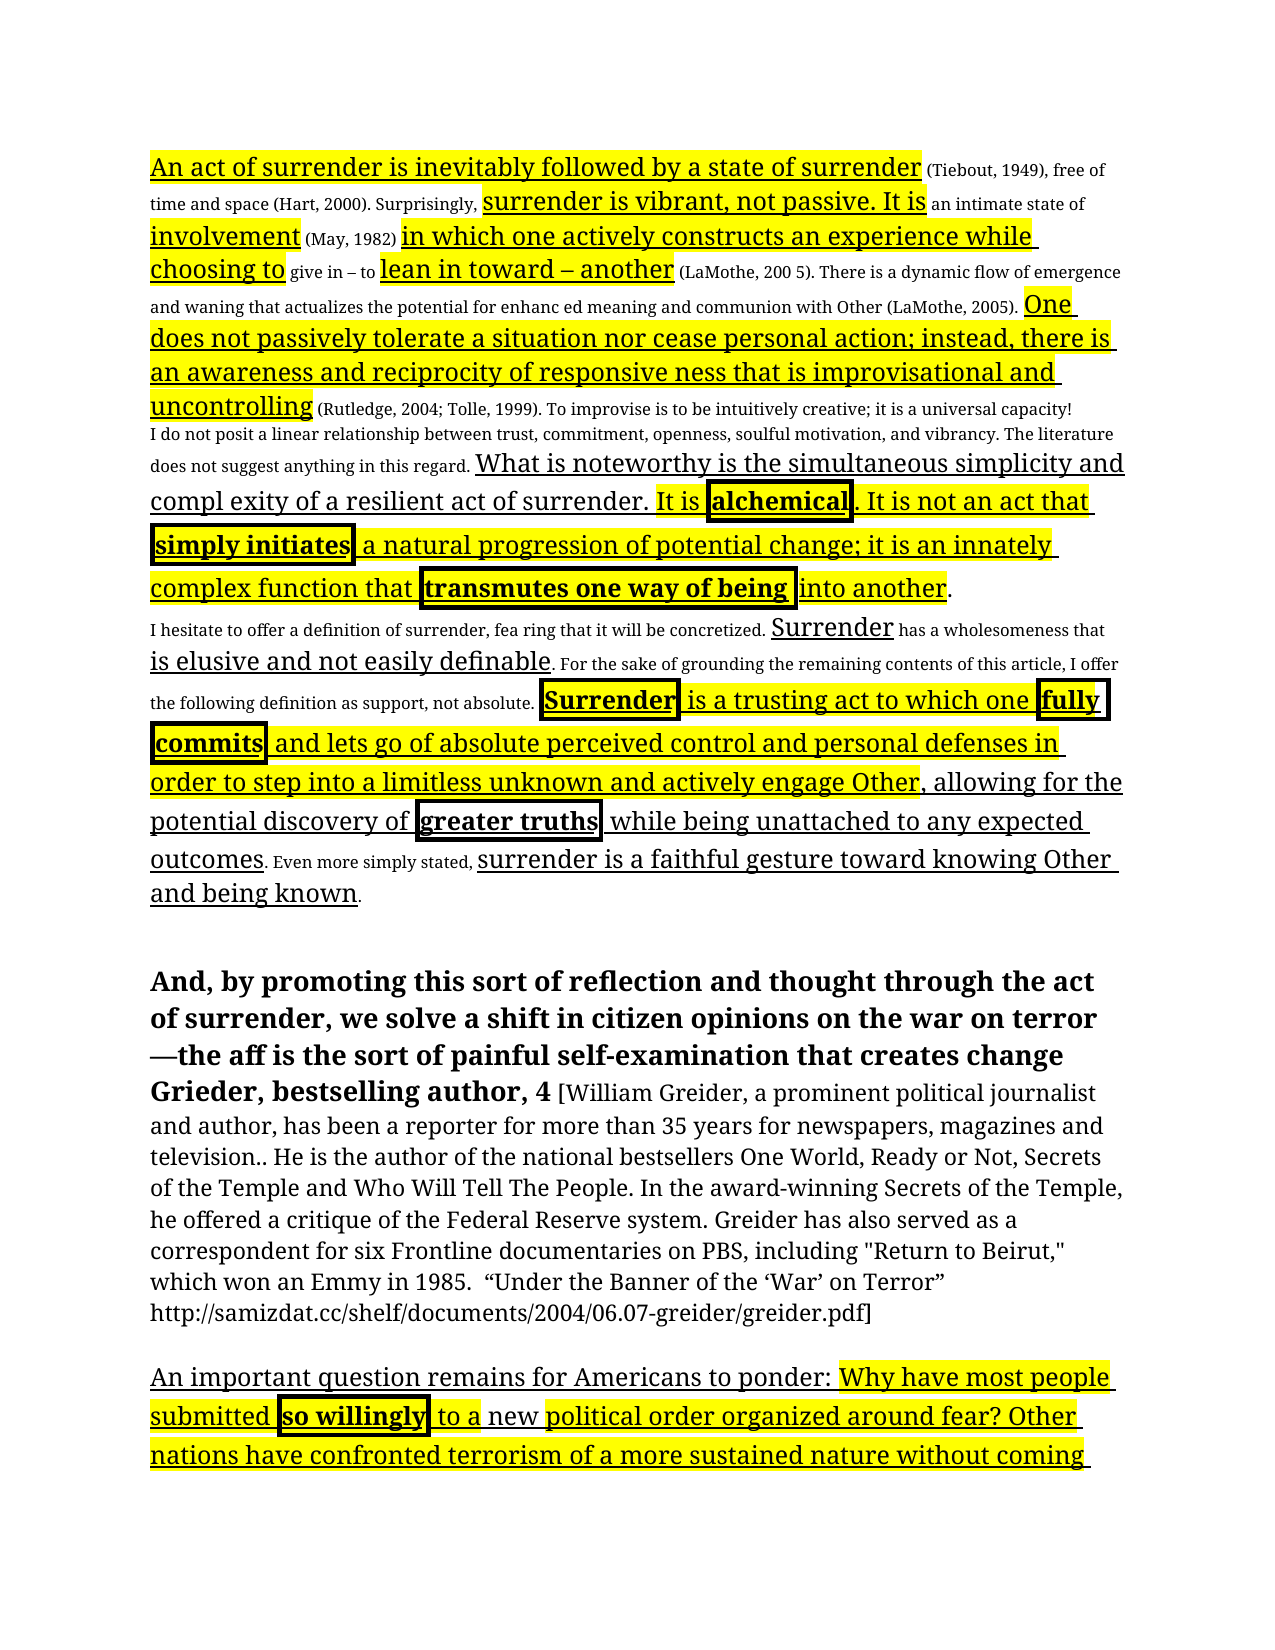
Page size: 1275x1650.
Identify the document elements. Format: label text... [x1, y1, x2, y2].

text I do not posit a linear relationship between trust, commitment, openness, soulful motivation, and vibrancy. The literature does not suggest anything in this regard. What is noteworthy is the simultaneous simplicity and compl exity of a resilient act of surrender. It is alchemical. It is not an act that simply initiates a natural progression of potential change; it is an innately complex function that transmutes one way of being into another. [150, 422, 1125, 609]
subtitle And, by promoting this sort of reflection and thought through the act of surrender, we solve a shift in citizen opinions on the war on terror—the aff is the sort of painful self-examination that creates change [150, 962, 1125, 1073]
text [150, 1360, 1125, 1471]
text Grieder, bestselling author, 4 [William Greider, a prominent political journalist and author, has been a reporter for more than 35 years for newspapers, magazines and television.. He is the author of the national bestsellers One World, Ready or Not, Secrets of the Temple and Who Will Tell The People. In the award-winning Secrets of the Temple, he offered a critique of the Federal Reserve system. Greider has also served as a correspondent for six Frontline documentaries on PBS, including "Return to Beirut," which won an Emmy in 1985. “Under the Banner of the ‘War’ on Terror” http://samizdat.cc/shelf/documents/2004/06.07-greider/greider.pdf] [150, 1073, 1125, 1328]
text I hesitate to offer a definition of surrender, fea ring that it will be concretized. Surrender has a wholesomeness that is elusive and not easily definable. For the sake of grounding the remaining contents of this article, I offer the following definition as support, not absolute. Surrender is a trusting act to which one fully commits and lets go of absolute perceived control and personal defenses in order to step into a limitless unknown and actively engage Other, allowing for the potential discovery of greater truths while being unattached to any expected outcomes. Even more simply stated, surrender is a faithful gesture toward knowing Other and being known. [150, 609, 1125, 910]
text An act of surrender is inevitably followed by a state of surrender (Tiebout, 1949), free of time and space (Hart, 2000). Surprisingly, surrender is vibrant, not passive. It is an intimate state of involvement (May, 1982) in which one actively constructs an experience while choosing to give in – to lean in toward – another (LaMothe, 200 5). There is a dynamic flow of emergence and waning that actualizes the potential for enhanc ed meaning and communion with Other (LaMothe, 2005). One does not passively tolerate a situation nor cease personal action; instead, there is an awareness and reciprocity of responsive ness that is improvisational and uncontrolling (Rutledge, 2004; Tolle, 1999). To improvise is to be intuitively creative; it is a universal capacity! [150, 150, 1125, 422]
